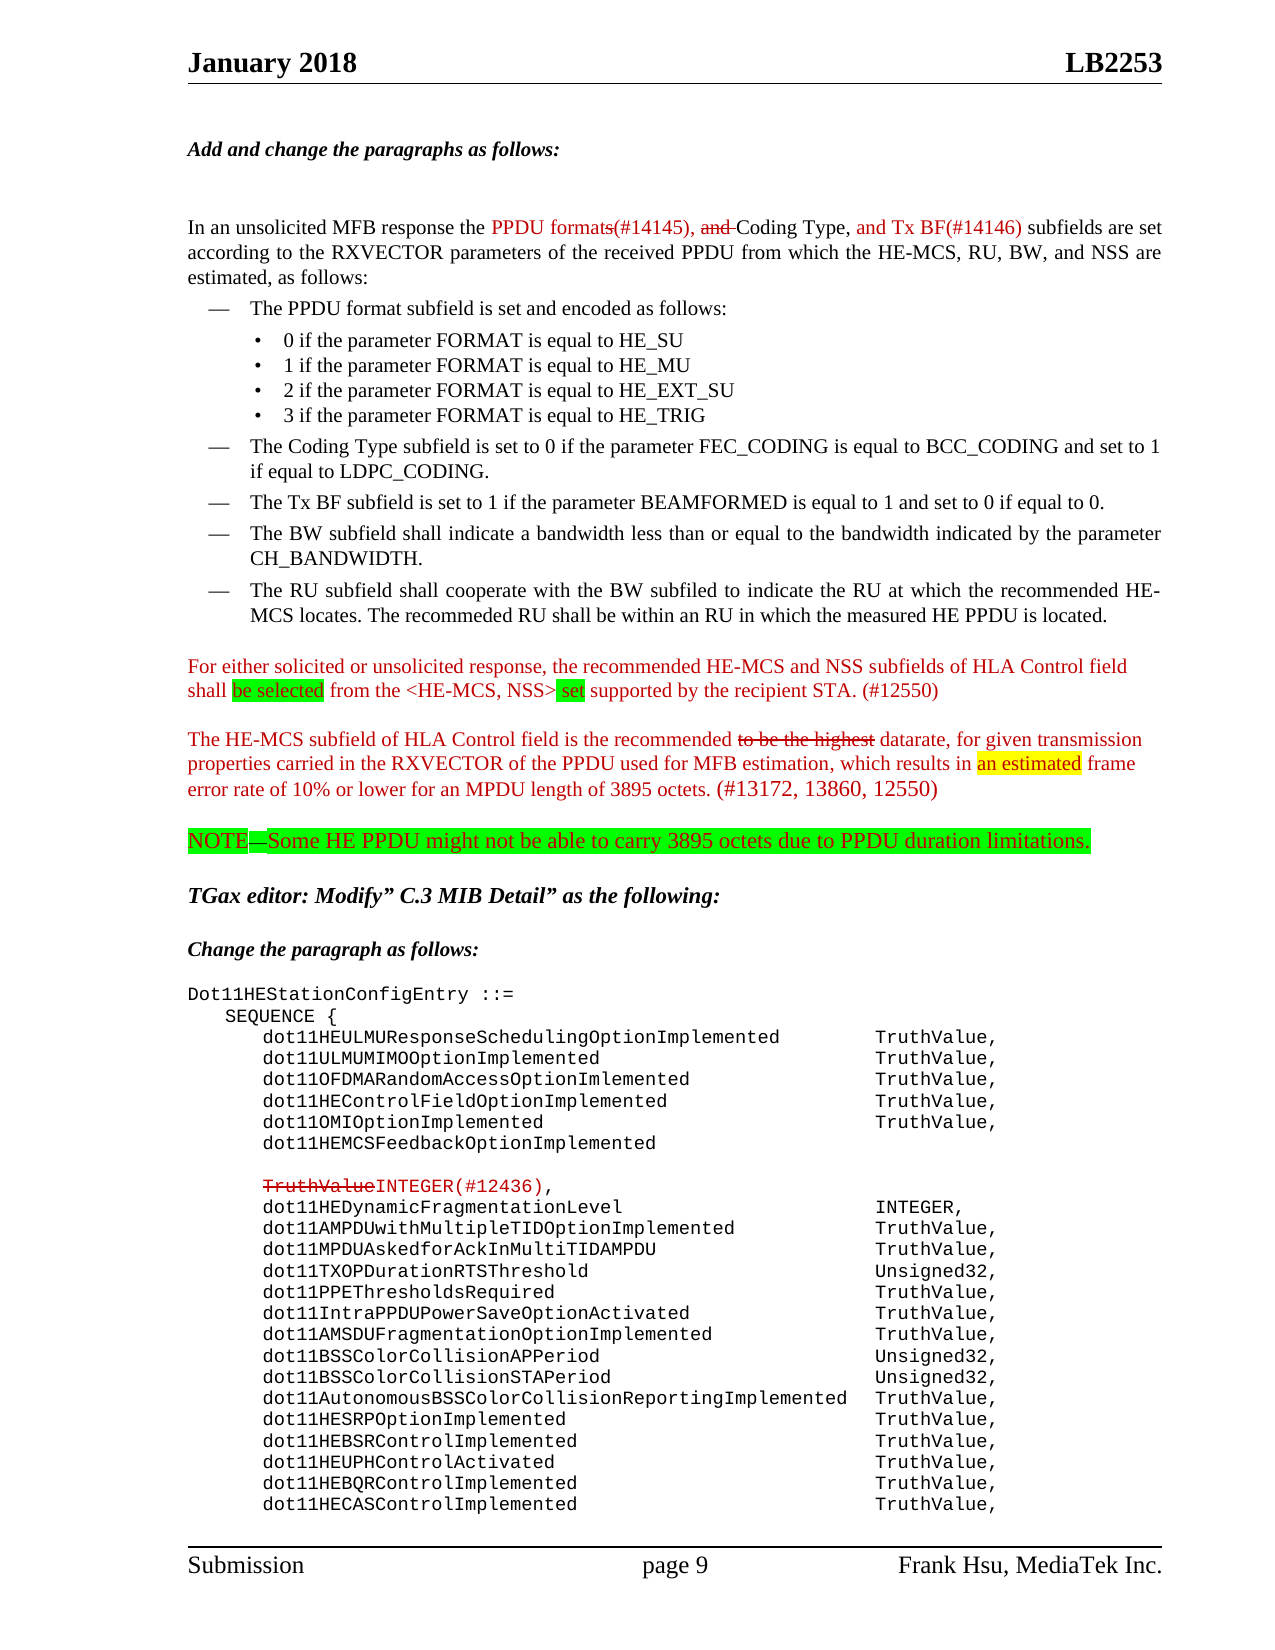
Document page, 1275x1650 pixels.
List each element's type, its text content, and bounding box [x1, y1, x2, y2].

text dot11AMSDUFragmentationOptionImplemented TruthValue, [187, 1325, 1162, 1346]
text dot11OFDMARandomAccessOptionImlemented TruthValue, [187, 1070, 1162, 1091]
list The Tx BF subfield is set to 1 if the parameter BEAMFORMED is equal to 1 and set to 0 if equal to 0. [208, 489, 1162, 514]
text For either solicited or unsolicited response, the recommended HE-MCS and NSS subfields of HLA Control field shall be selected from the <HE-MCS, NSS> set supported by the recipient STA. (#12550) [187, 654, 1162, 702]
text dot11HEMCSFeedbackOptionImplemented TruthValueINTEGER(#12436), [187, 1134, 1162, 1198]
text dot11PPEThresholdsRequired TruthValue, [187, 1283, 1162, 1304]
text dot11HESRPOptionImplemented TruthValue(#Ed), [187, 1410, 1162, 1431]
list 0 if the parameter FORMAT is equal to HE_SU [254, 327, 1162, 352]
text The HE-MCS subfield of HLA Control field is the recommended to be the highest datarate, for given transmission properties carried in the RXVECTOR of the PPDU used for MFB estimation, which results in an estimated frame error rate of 10% or lower for an MPDU length of 3895 octets. (#13172, 13860, 12550) [187, 727, 1162, 801]
text SEQUENCE { [187, 1006, 1162, 1028]
text dot11BSSColorCollisionSTAPeriod Unsigned32, [187, 1368, 1162, 1389]
list The RU subfield shall cooperate with the BW subfiled to indicate the RU at which the recommended HE-MCS locates. The recommeded RU shall be within an RU in which the measured HE PPDU is located. [208, 577, 1162, 627]
text dot11HECASControlImplemented TruthValue(#4750), [187, 1495, 1162, 1516]
list 2 if the parameter FORMAT is equal to HE_EXT_SU [254, 377, 1162, 402]
text dot11AMPDUwithMultipleTIDOptionImplemented TruthValue, [187, 1219, 1162, 1240]
text dot11HEUPHControlActivated TruthValue, [187, 1453, 1162, 1474]
text Add and change the paragraphs as follows: [187, 137, 1162, 161]
text dot11MPDUAskedforAckInMultiTIDAMPDU TruthValue, [187, 1240, 1162, 1261]
text In an unsolicited MFB response the PPDU formats(#14145), and Coding Type, and Tx BF(#14146) subfields are set according to the RXVECTOR parameters of the received PPDU from which the HE-MCS, RU, BW, and NSS are estimated, as follows: [187, 214, 1162, 289]
text dot11ULMUMIMOOptionImplemented TruthValue, [187, 1049, 1162, 1070]
text dot11HEULMUResponseSchedulingOptionImplemented TruthValue, [187, 1028, 1162, 1049]
list The PPDU format subfield is set and encoded as follows: [208, 295, 1162, 320]
text dot11HEBQRControlImplemented TruthValue, [187, 1474, 1162, 1495]
list The Coding Type subfield is set to 0 if the parameter FEC_CODING is equal to BCC_CODING and set to 1 if equal to LDPC_CODING. [208, 433, 1162, 483]
text Change the paragraph as follows: [187, 937, 1162, 961]
text dot11HEDynamicFragmentationLevel INTEGER, [187, 1198, 1162, 1219]
text Dot11HEStationConfigEntry ::= [187, 985, 1162, 1006]
text dot11IntraPPDUPowerSaveOptionActivated TruthValue, [187, 1304, 1162, 1325]
text dot11AutonomousBSSColorCollisionReportingImplemented TruthValue(#3088), [187, 1389, 1162, 1410]
list 1 if the parameter FORMAT is equal to HE_MU [254, 352, 1162, 377]
text dot11HEBSRControlImplemented TruthValue, [187, 1431, 1162, 1453]
text dot11TXOPDurationRTSThreshold Unsigned32, [187, 1261, 1162, 1283]
text dot11OMIOptionImplemented TruthValue, [187, 1113, 1162, 1134]
text TGax editor: Modify” C.3 MIB Detail” as the following: [187, 882, 1162, 908]
text NOTE—Some HE PPDU might not be able to carry 3895 octets due to PPDU duration limitations. [187, 827, 1162, 854]
text dot11BSSColorCollisionAPPeriod Unsigned32, [187, 1346, 1162, 1368]
list 3 if the parameter FORMAT is equal to HE_TRIG [254, 402, 1162, 427]
text dot11HEControlFieldOptionImplemented TruthValue, [187, 1091, 1162, 1113]
list The BW subfield shall indicate a bandwidth less than or equal to the bandwidth indicated by the parameter CH_BANDWIDTH. [208, 520, 1162, 570]
